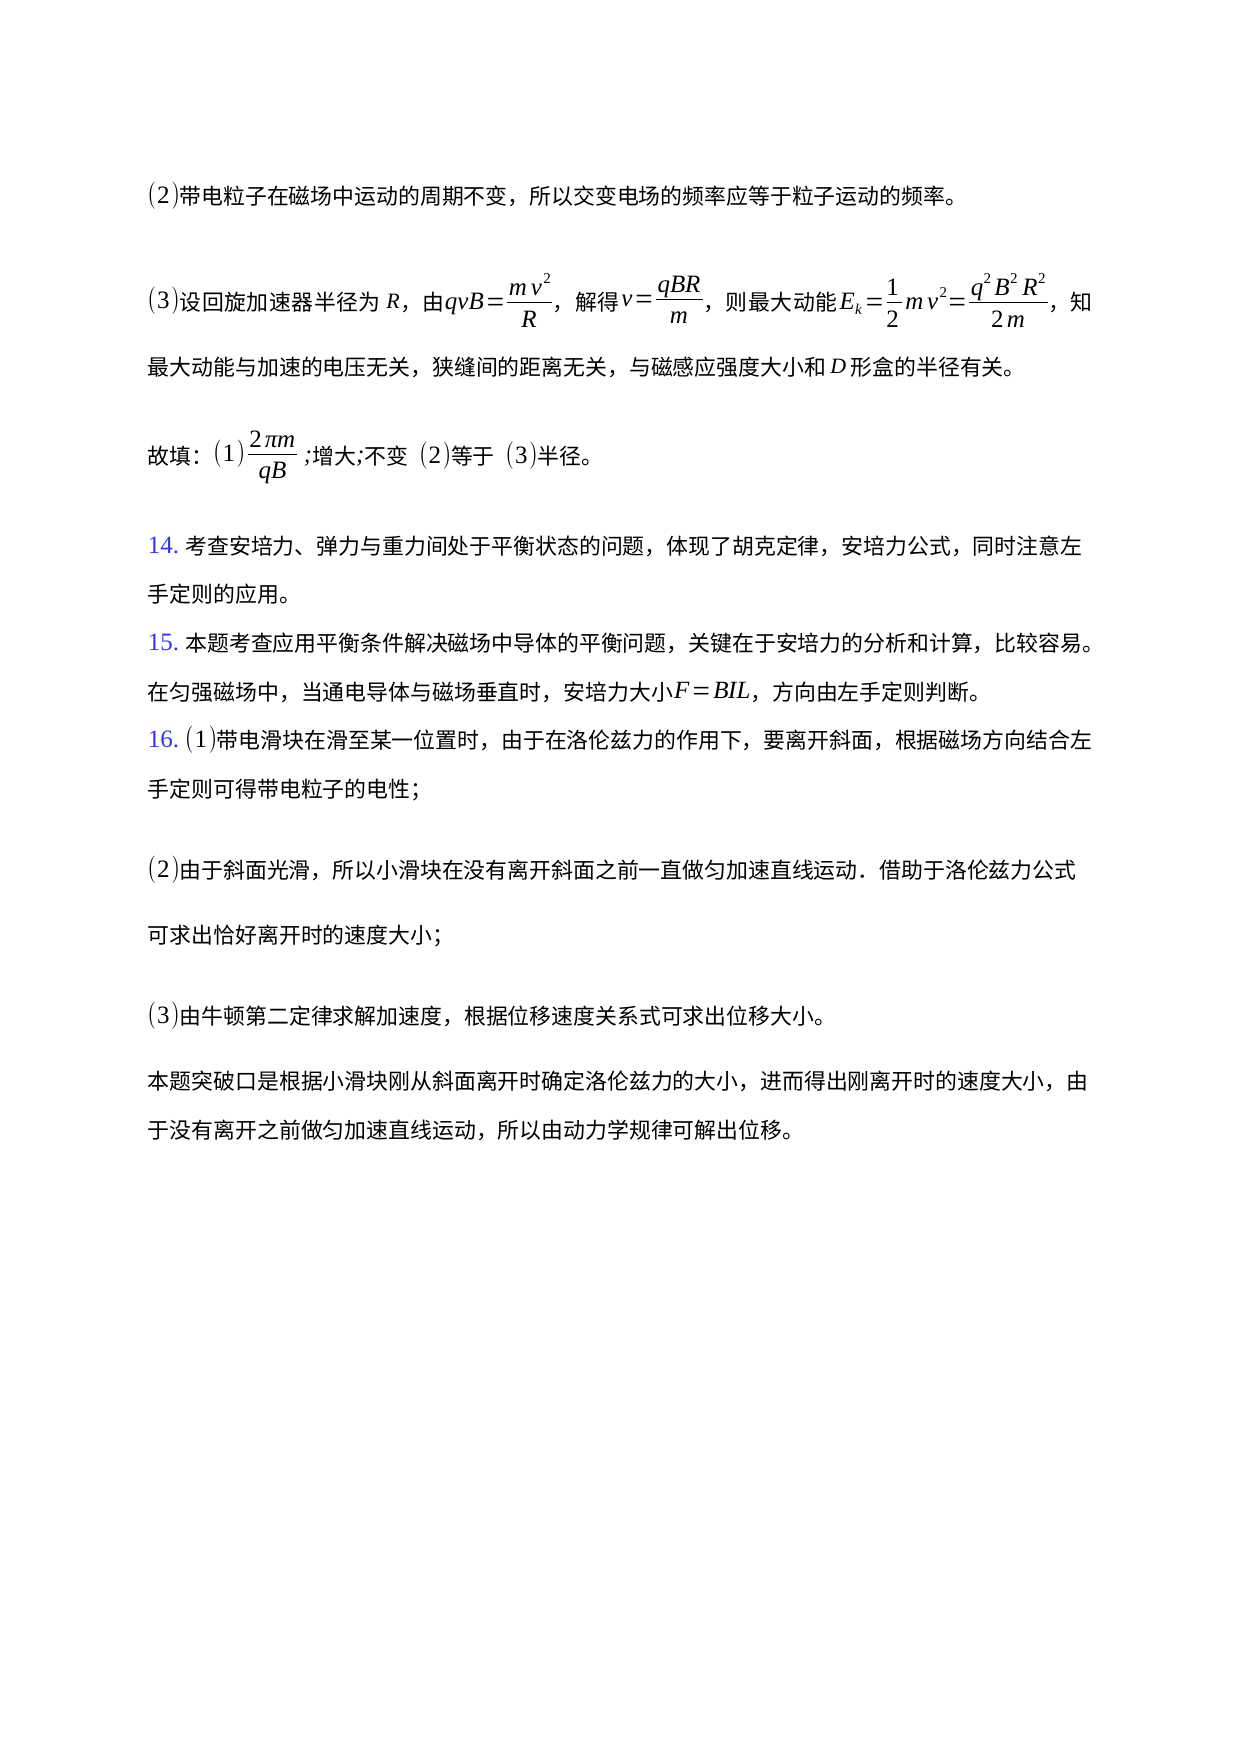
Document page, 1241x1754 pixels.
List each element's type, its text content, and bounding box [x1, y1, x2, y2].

list 15. 本题考查应用平衡条件解决磁场中导体的平衡问题，关键在于安培力的分析和计算，比较容易。在匀强磁场中，当通电导体与磁场垂直时，安培力大小，方向由左手定则判断。 [148, 625, 1092, 707]
list 14. 考查安培力、弹力与重力间处于平衡状态的问题，体现了胡克定律，安培力公式，同时注意左手定则的应用。 [148, 528, 1092, 609]
text 带电粒子在磁场中运动的周期不变，所以交变电场的频率应等于粒子运动的频率。 [148, 162, 1092, 227]
text 设回旋加速器半径为R，由，解得，则最大动能，知最大动能与加速的电压无关，狭缝间的距离无关，与磁感应强度大小和D形盒的半径有关。 [148, 268, 1092, 382]
list 16. 带电滑块在滑至某一位置时，由于在洛伦兹力的作用下，要离开斜面，根据磁场方向结合左手定则可得带电粒子的电性； 由于斜面光滑，所以小滑块在没有离开斜面之前一直做匀加速直线运动．借助于洛伦兹力公式可求出恰好离开时的速度大小； 由牛顿第二定律求解加速度，根据位移速度关系式可求出位移大小。 本题突破口是根据小滑块刚从斜面离开时确定洛伦兹力的大小，进而得出刚离开时的速度大小，由于没有离开之前做匀加速直线运动，所以由动力学规律可解出位移。 [148, 722, 1092, 1145]
text 故填： 增大不变 等于 半径。 [148, 422, 1092, 487]
